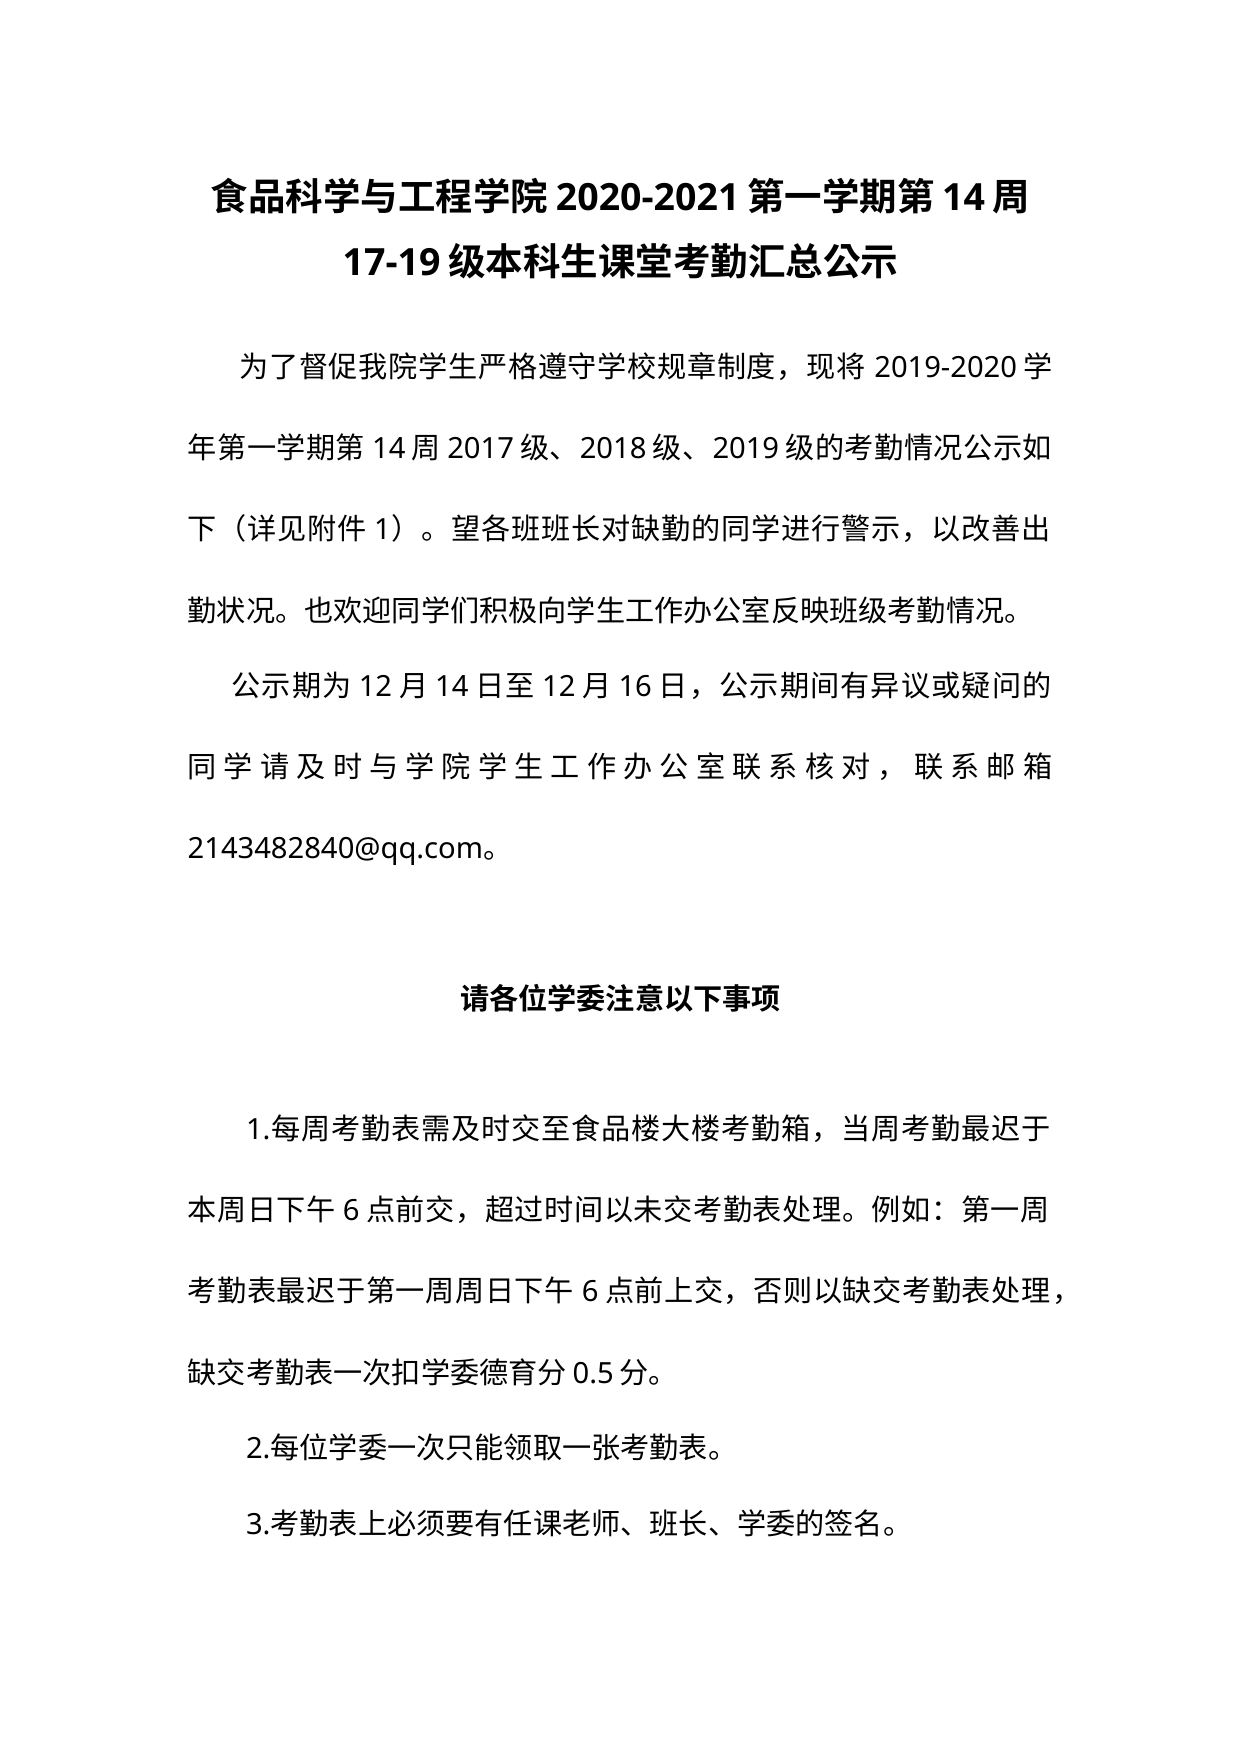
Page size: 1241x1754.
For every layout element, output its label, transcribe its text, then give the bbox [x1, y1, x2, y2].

text 请各位学委注意以下事项 [187, 964, 1053, 1029]
text 2.每位学委一次只能领取一张考勤表。 [187, 1413, 1053, 1478]
text 3.考勤表上必须要有任课老师、班长、学委的签名。 [187, 1489, 1053, 1554]
text 食品科学与工程学院2020-2021第一学期第14周 17-19级本科生课堂考勤汇总公示 [187, 162, 1053, 292]
text 1.每周考勤表需及时交至食品楼大楼考勤箱，当周考勤最迟于本周日下午6点前交，超过时间以未交考勤表处理。例如：第一周考勤表最迟于第一周周日下午6点前上交，否则以缺交考勤表处理，缺交考勤表一次扣学委德育分0.5分。 [187, 1094, 1053, 1403]
text 公示期为12月14日至12月16日，公示期间有异议或疑问的同学请及时与学院学生工作办公室联系核对，联系邮箱2143482840@qq.com。 [187, 651, 1053, 879]
text 为了督促我院学生严格遵守学校规章制度，现将2019-2020学年第一学期第14周2017级、2018级、2019级的考勤情况公示如下（详见附件1）。望各班班长对缺勤的同学进行警示，以改善出勤状况。也欢迎同学们积极向学生工作办公室反映班级考勤情况。 [187, 332, 1053, 641]
